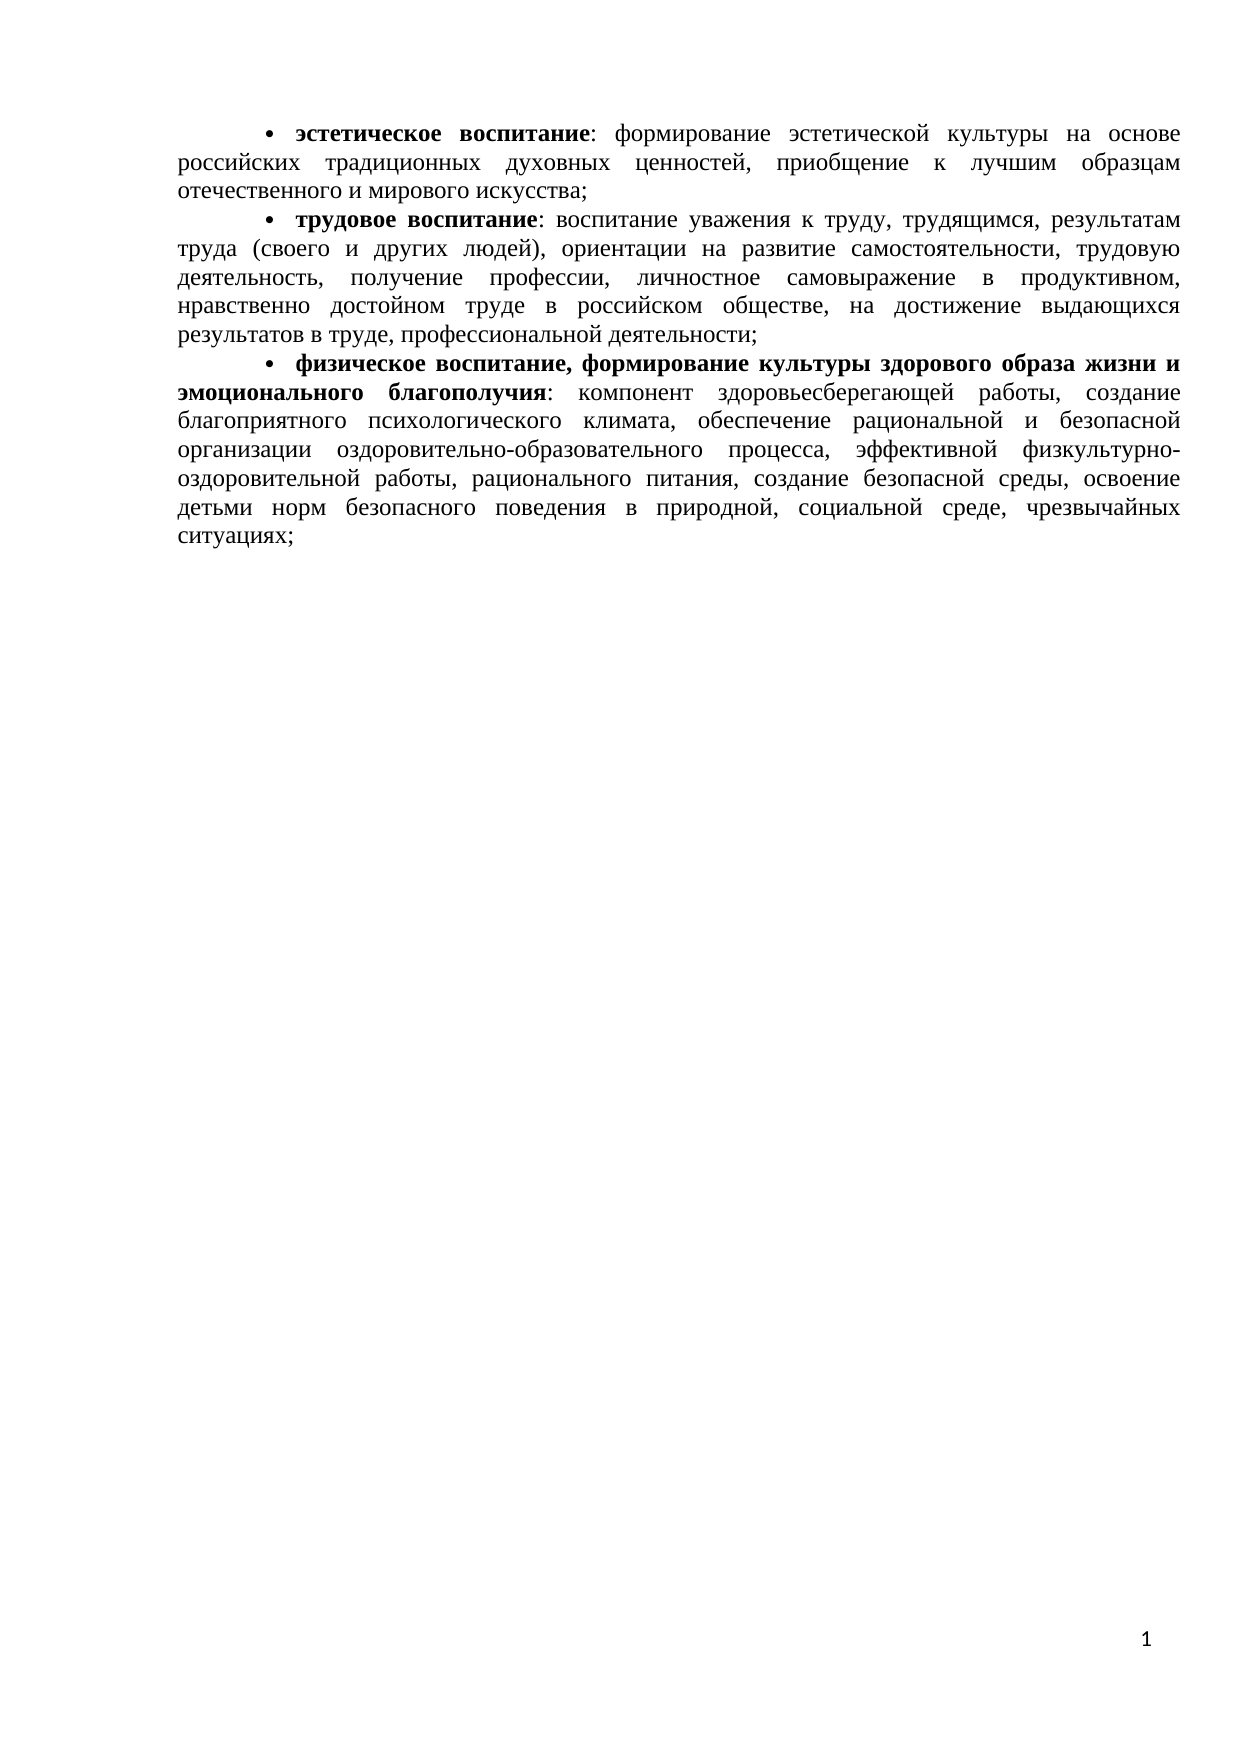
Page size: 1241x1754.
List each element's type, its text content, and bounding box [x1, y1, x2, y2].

list эстетическое воспитание: формирование эстетической культуры на основе российских традиционных духовных ценностей, приобщение к лучшим образцам отечественного и мирового искусства; [177, 118, 1181, 204]
list физическое воспитание, формирование культуры здорового образа жизни и эмоционального благополучия: компонент здоровьесберегающей работы, создание благоприятного психологического климата, обеспечение рациональной и безопасной организации оздоровительно-образовательного процесса, эффективной физкультурно-оздоровительной работы, рационального питания, создание безопасной среды, освоение детьми норм безопасного поведения в природной, социальной среде, чрезвычайных ситуациях; [177, 348, 1181, 549]
list трудовое воспитание: воспитание уважения к труду, трудящимся, результатам труда (своего и других людей), ориентации на развитие самостоятельности, трудовую деятельность, получение профессии, личностное самовыражение в продуктивном, нравственно достойном труде в российском обществе, на достижение выдающихся результатов в труде, профессиональной деятельности; [177, 204, 1181, 348]
